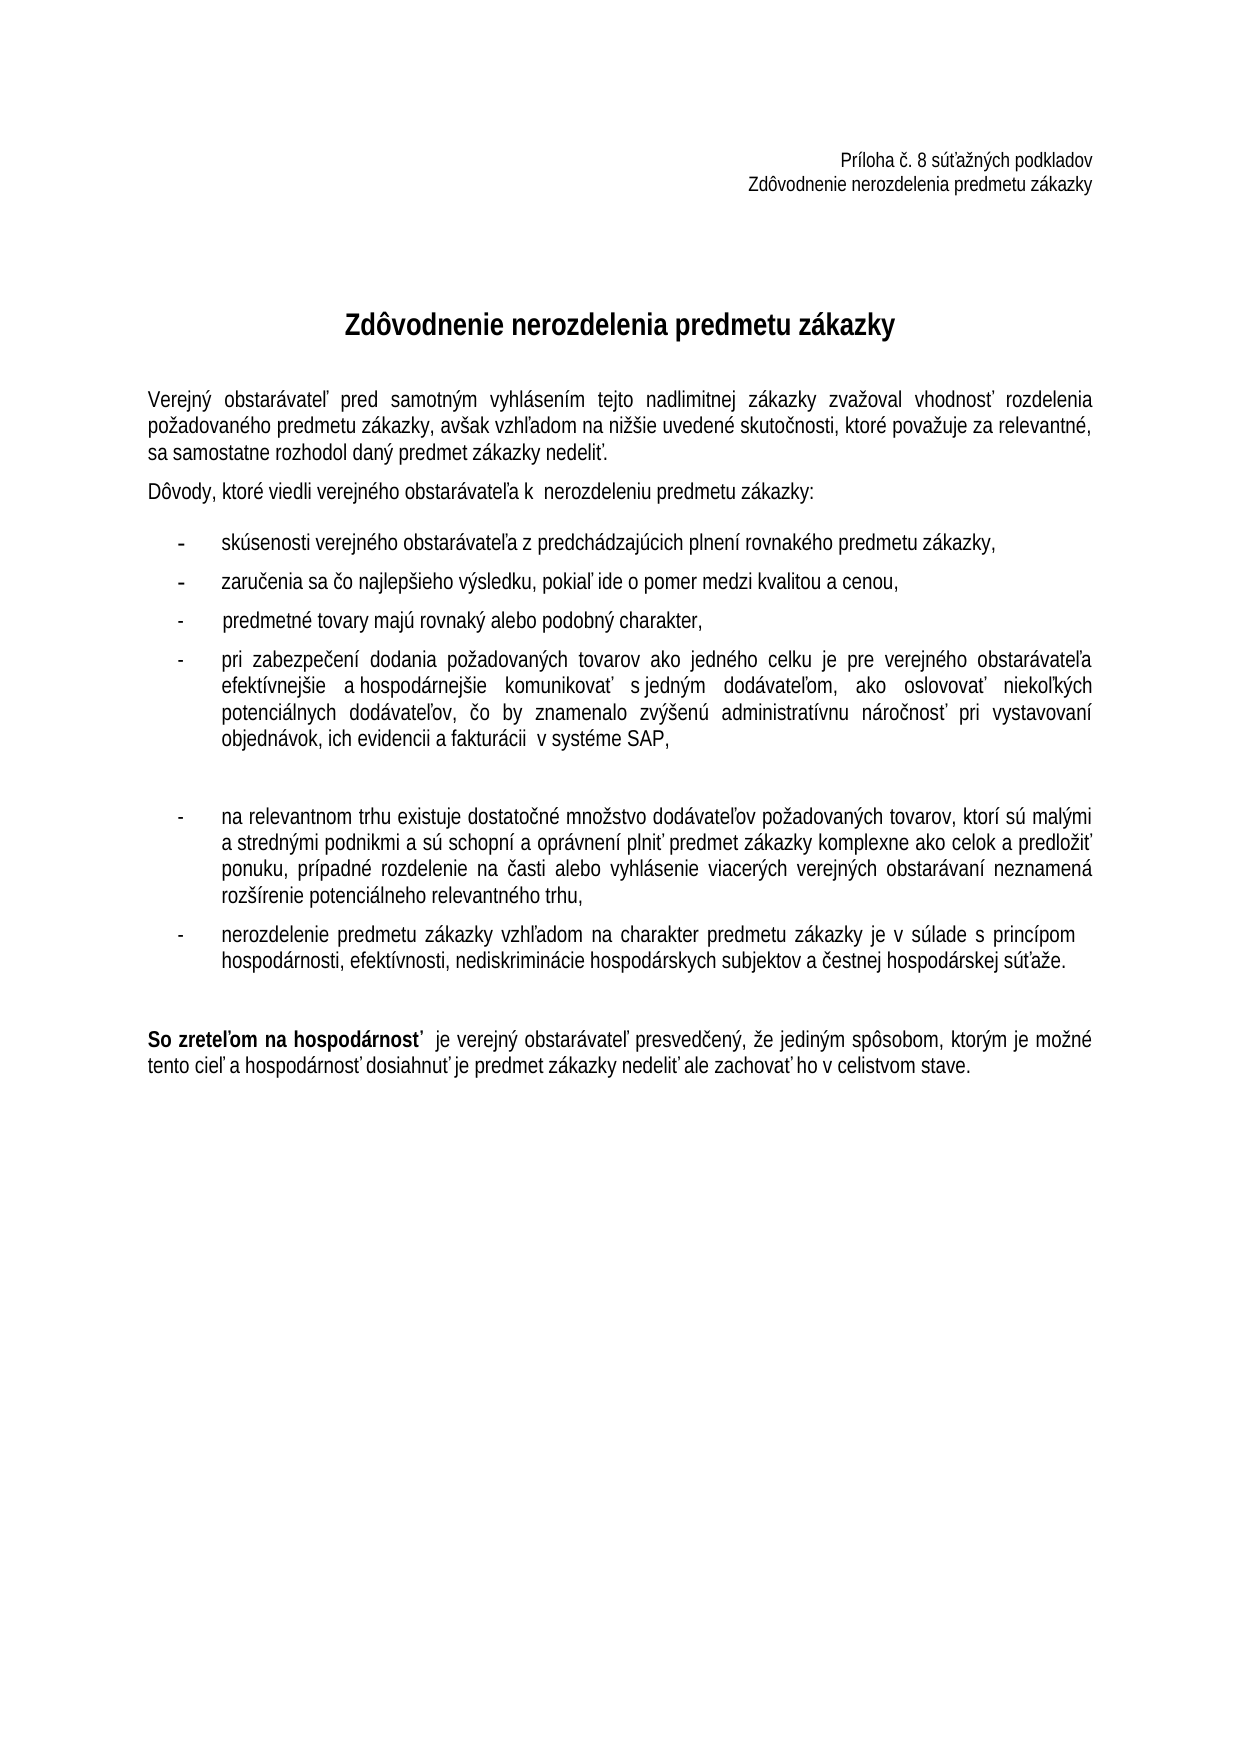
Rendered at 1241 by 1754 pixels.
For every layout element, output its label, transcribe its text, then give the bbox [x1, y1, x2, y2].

list pri zabezpečení dodania požadovaných tovarov ako jedného celku je pre verejného obstarávateľa efektívnejšie a hospodárnejšie komunikovať s jedným dodávateľom, ako oslovovať niekoľkých potenciálnych dodávateľov, čo by znamenalo zvýšenú administratívnu náročnosť pri vystavovaní objednávok, ich evidencii a fakturácii v systéme SAP, [177, 646, 1093, 751]
text Dôvody, ktoré viedli verejného obstarávateľa k nerozdeleniu predmetu zákazky: [148, 478, 1093, 504]
list zaručenia sa čo najlepšieho výsledku, pokiaľ ide o pomer medzi kvalitou a cenou, [177, 568, 1093, 594]
text - predmetné tovary majú rovnaký alebo podobný charakter, [177, 607, 1093, 633]
text Zdôvodnenie nerozdelenia predmetu zákazky [148, 306, 1093, 342]
text - na relevantnom trhu existuje dostatočné množstvo dodávateľov požadovaných tovarov, ktorí sú malými a strednými podnikmi a sú schopní a oprávnení plniť predmet zákazky komplexne ako celok a predložiť ponuku, prípadné rozdelenie na časti alebo vyhlásenie viacerých verejných obstarávaní neznamená rozšírenie potenciálneho relevantného trhu, [177, 803, 1093, 908]
text Verejný obstarávateľ pred samotným vyhlásením tejto nadlimitnej zákazky zvažoval vhodnosť rozdelenia požadovaného predmetu zákazky, avšak vzhľadom na nižšie uvedené skutočnosti, ktoré považuje za relevantné, sa samostatne rozhodol daný predmet zákazky nedeliť. [148, 386, 1093, 465]
text Zdôvodnenie nerozdelenia predmetu zákazky [148, 172, 1093, 196]
list nerozdelenie predmetu zákazky vzhľadom na charakter predmetu zákazky je v súlade s princípom hospodárnosti, efektívnosti, nediskriminácie hospodárskych subjektov a čestnej hospodárskej súťaže. [177, 921, 1093, 973]
text Príloha č. 8 súťažných podkladov [148, 148, 1093, 172]
list skúsenosti verejného obstarávateľa z predchádzajúcich plnení rovnakého predmetu zákazky, [177, 529, 1093, 556]
text So zreteľom na hospodárnosť je verejný obstarávateľ presvedčený, že jediným spôsobom, ktorým je možné tento cieľ a hospodárnosť dosiahnuť je predmet zákazky nedeliť ale zachovať ho v celistvom stave. [148, 1026, 1093, 1079]
